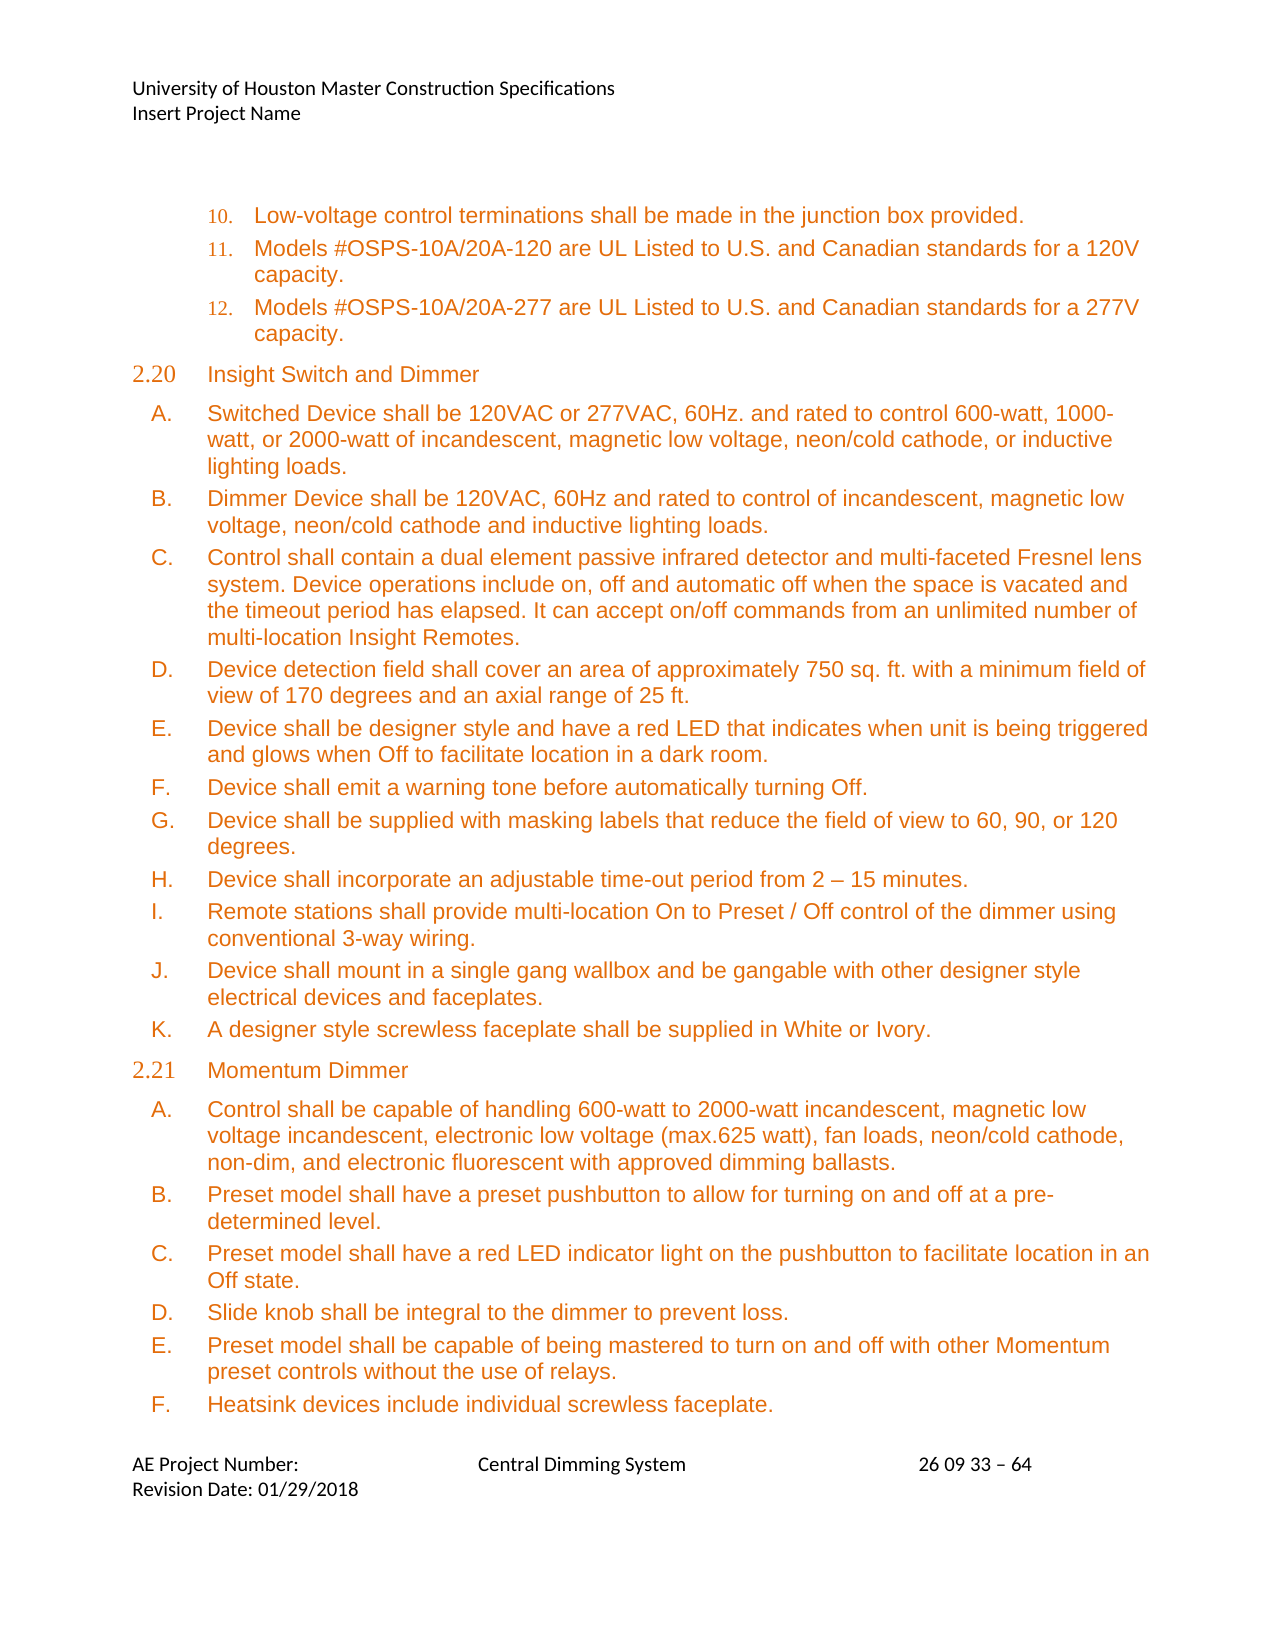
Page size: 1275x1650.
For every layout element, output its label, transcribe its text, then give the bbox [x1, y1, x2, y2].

subtitle Device shall emit a warning tone before automatically turning Off. [151, 774, 1155, 800]
subtitle Device shall mount in a single gang wallbox and be gangable with other designer style electrical devices and faceplates. [151, 957, 1155, 1010]
subtitle Preset model shall have a preset pushbutton to allow for turning on and off at a pre-determined level. [151, 1181, 1155, 1234]
subtitle Device detection field shall cover an area of approximately 750 sq. ft. with a minimum field of view of 170 degrees and an axial range of 25 ft. [151, 656, 1155, 709]
subtitle Momentum Dimmer [132, 1055, 1155, 1084]
subtitle Dimmer Device shall be 120VAC, 60Hz and rated to control of incandescent, magnetic low voltage, neon/cold cathode and inductive lighting loads. [151, 485, 1155, 538]
subtitle Device shall be designer style and have a red LED that indicates when unit is being triggered and glows when Off to facilitate location in a dark room. [151, 715, 1155, 768]
subtitle Models #OSPS-10A/20A-277 are UL Listed to U.S. and Canadian standards for a 277V capacity. [207, 294, 1155, 346]
subtitle Slide knob shall be integral to the dimmer to prevent loss. [151, 1299, 1155, 1326]
subtitle Device shall be supplied with masking labels that reduce the field of view to 60, 90, or 120 degrees. [151, 807, 1155, 859]
subtitle Insight Switch and Dimmer [132, 359, 1155, 388]
subtitle Preset model shall have a red LED indicator light on the pushbutton to facilitate location in an Off state. [151, 1240, 1155, 1293]
subtitle Switched Device shall be 120VAC or 277VAC, 60Hz. and rated to control 600-watt, 1000-watt, or 2000-watt of incandescent, magnetic low voltage, neon/cold cathode, or inductive lighting loads. [151, 400, 1155, 479]
subtitle Models #OSPS-10A/20A-120 are UL Listed to U.S. and Canadian standards for a 120V capacity. [207, 235, 1155, 287]
subtitle Control shall be capable of handling 600-watt to 2000-watt incandescent, magnetic low voltage incandescent, electronic low voltage (max.625 watt), fan loads, neon/cold cathode, non-dim, and electronic fluorescent with approved dimming ballasts. [151, 1096, 1155, 1175]
subtitle Control shall contain a dual element passive infrared detector and multi-faceted Fresnel lens system. Device operations include on, off and automatic off when the space is vacated and the timeout period has elapsed. It can accept on/off commands from an unlimited number of multi-location Insight Remotes. [151, 544, 1155, 650]
subtitle A designer style screwless faceplate shall be supplied in White or Ivory. [151, 1016, 1155, 1042]
subtitle Remote stations shall provide multi-location On to Preset / Off control of the dimmer using conventional 3-way wiring. [151, 898, 1155, 951]
subtitle Low-voltage control terminations shall be made in the junction box provided. [207, 202, 1155, 228]
subtitle Device shall incorporate an adjustable time-out period from 2 – 15 minutes. [151, 866, 1155, 892]
subtitle Heatsink devices include individual screwless faceplate. [151, 1391, 1155, 1417]
subtitle Preset model shall be capable of being mastered to turn on and off with other Momentum preset controls without the use of relays. [151, 1332, 1155, 1385]
